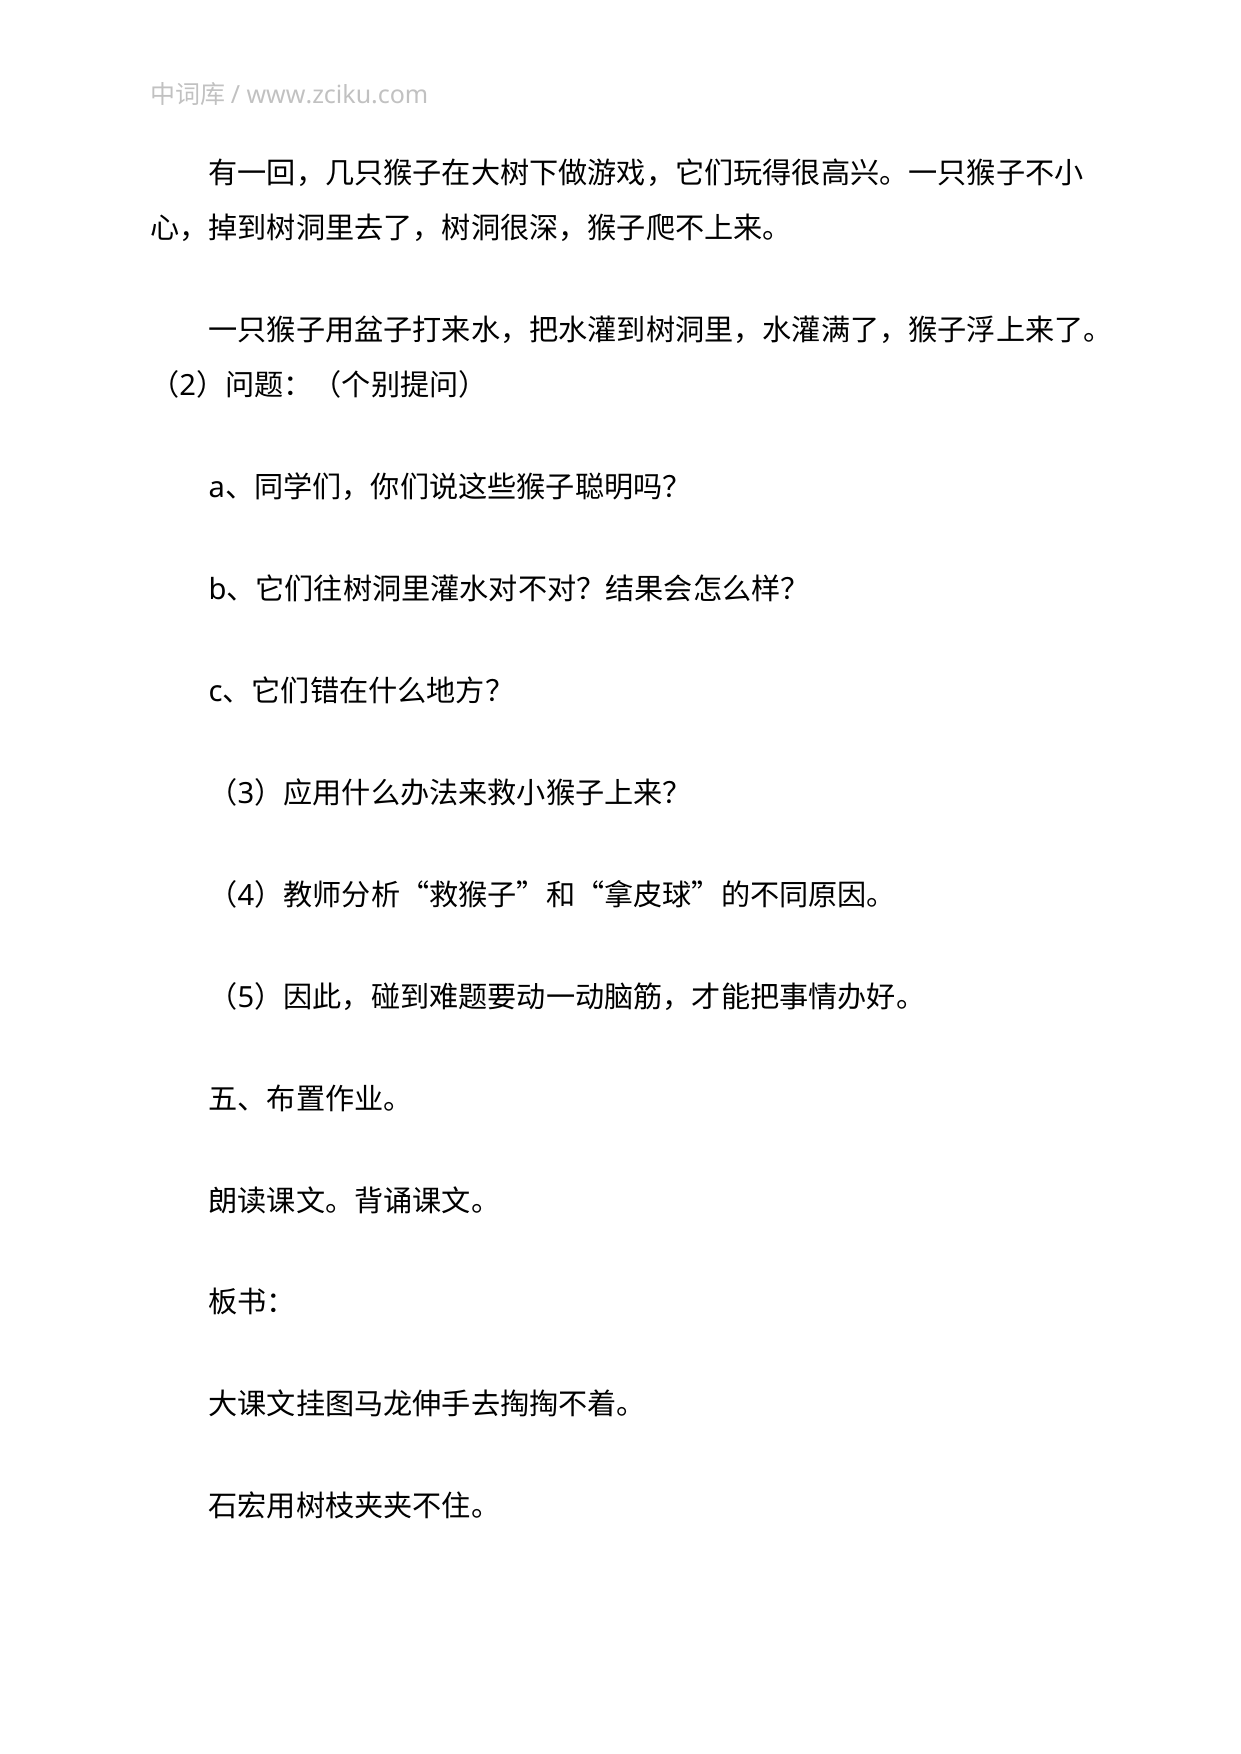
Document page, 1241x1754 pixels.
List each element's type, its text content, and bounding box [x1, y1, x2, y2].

text （3）应用什么办法来救小猴子上来？ [150, 769, 1090, 812]
text 朗读课文。背诵课文。 [150, 1177, 1090, 1219]
text 五、布置作业。 [150, 1075, 1090, 1118]
text 一只猴子用盆子打来水，把水灌到树洞里，水灌满了，猴子浮上来了。（2）问题：（个别提问） [150, 307, 1090, 404]
text （4）教师分析“救猴子”和“拿皮球”的不同原因。 [150, 871, 1090, 914]
text 大课文挂图马龙伸手去掏掏不着。 [150, 1381, 1090, 1423]
text 板书： [150, 1279, 1090, 1321]
text c、它们错在什么地方？ [150, 667, 1090, 710]
text 石宏用树枝夹夹不住。 [150, 1482, 1090, 1525]
text 有一回，几只猴子在大树下做游戏，它们玩得很高兴。一只猴子不小心，掉到树洞里去了，树洞很深，猴子爬不上来。 [150, 150, 1090, 247]
text a、同学们，你们说这些猴子聪明吗？ [150, 463, 1090, 506]
text b、它们往树洞里灌水对不对？结果会怎么样？ [150, 566, 1090, 608]
text （5）因此，碰到难题要动一动脑筋，才能把事情办好。 [150, 973, 1090, 1016]
